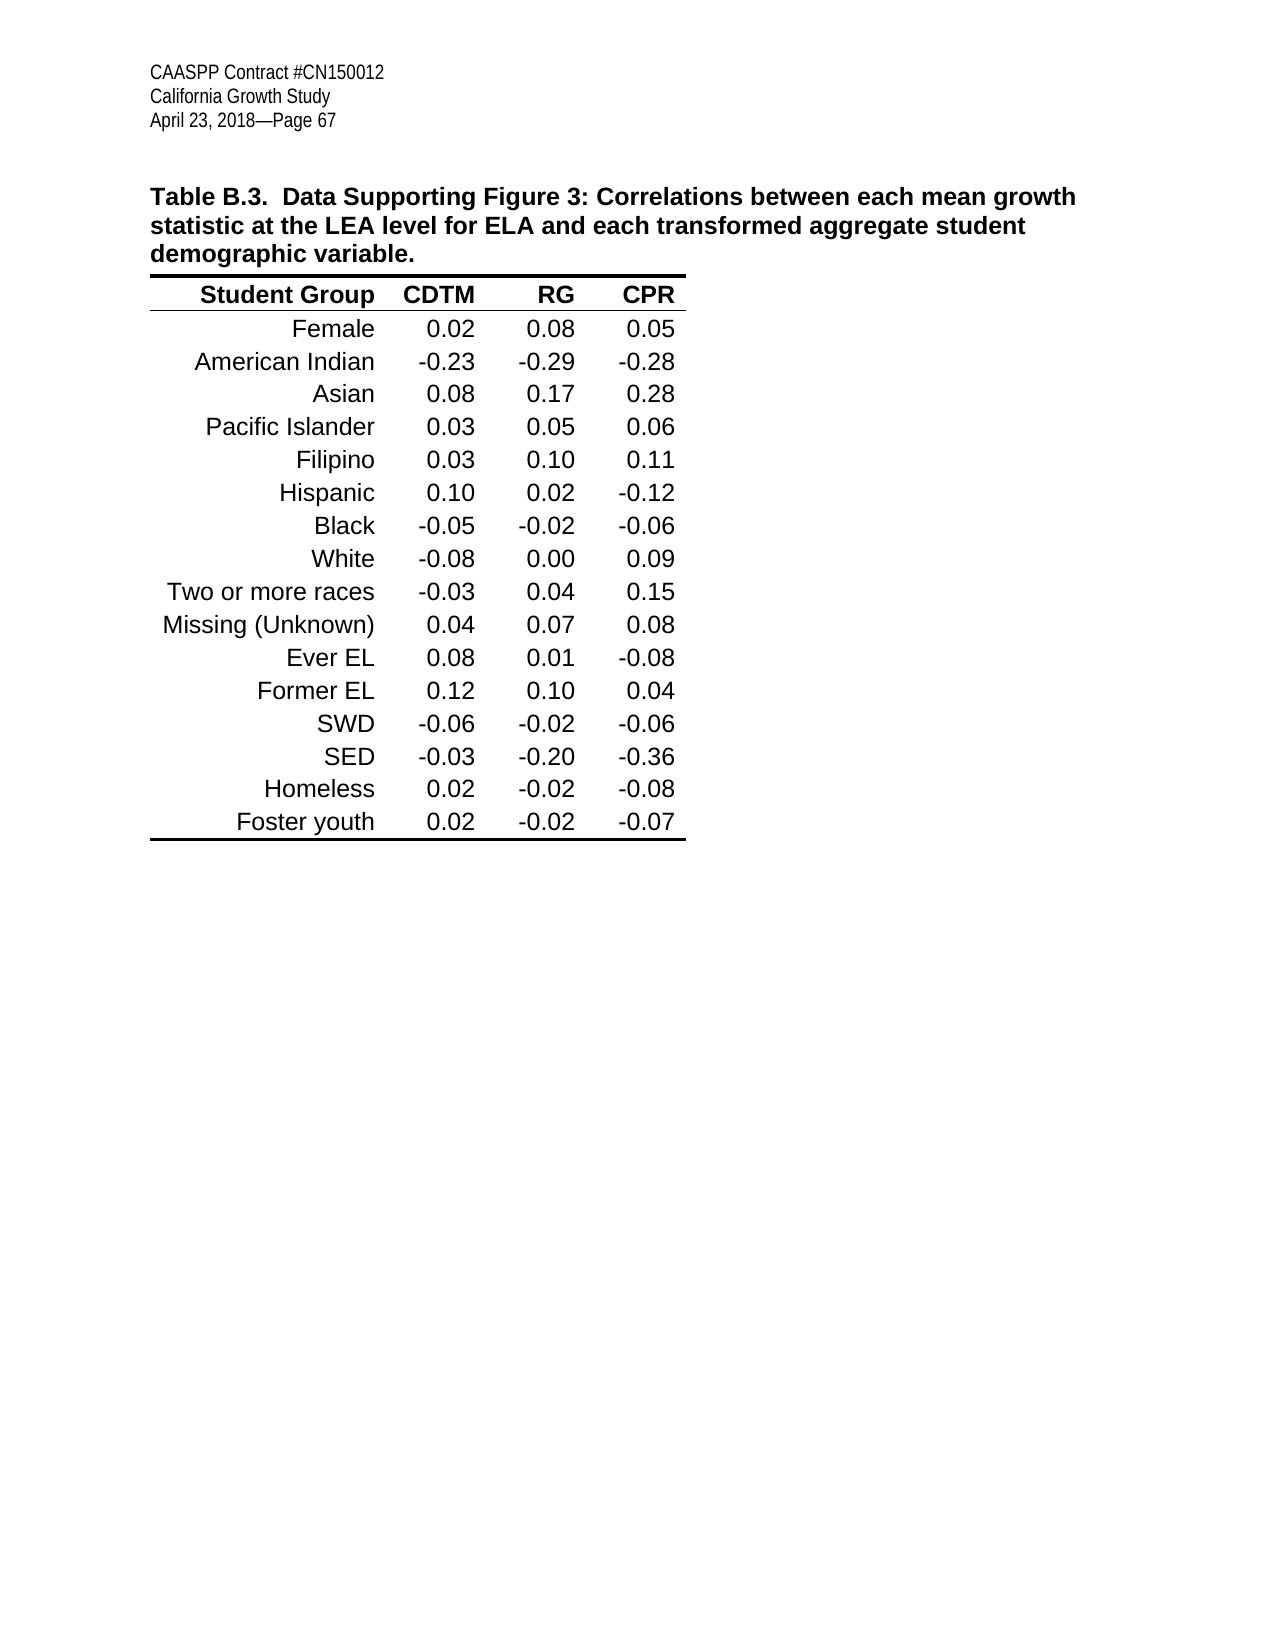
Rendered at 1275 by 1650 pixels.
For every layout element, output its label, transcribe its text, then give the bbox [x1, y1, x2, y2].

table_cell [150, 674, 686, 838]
text Table B.3. Data Supporting Figure 3: Correlations between each mean growth statistic at the LEA level for ELA and each transformed aggregate student demographic variable. [150, 182, 1155, 268]
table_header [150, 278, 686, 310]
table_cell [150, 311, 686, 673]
